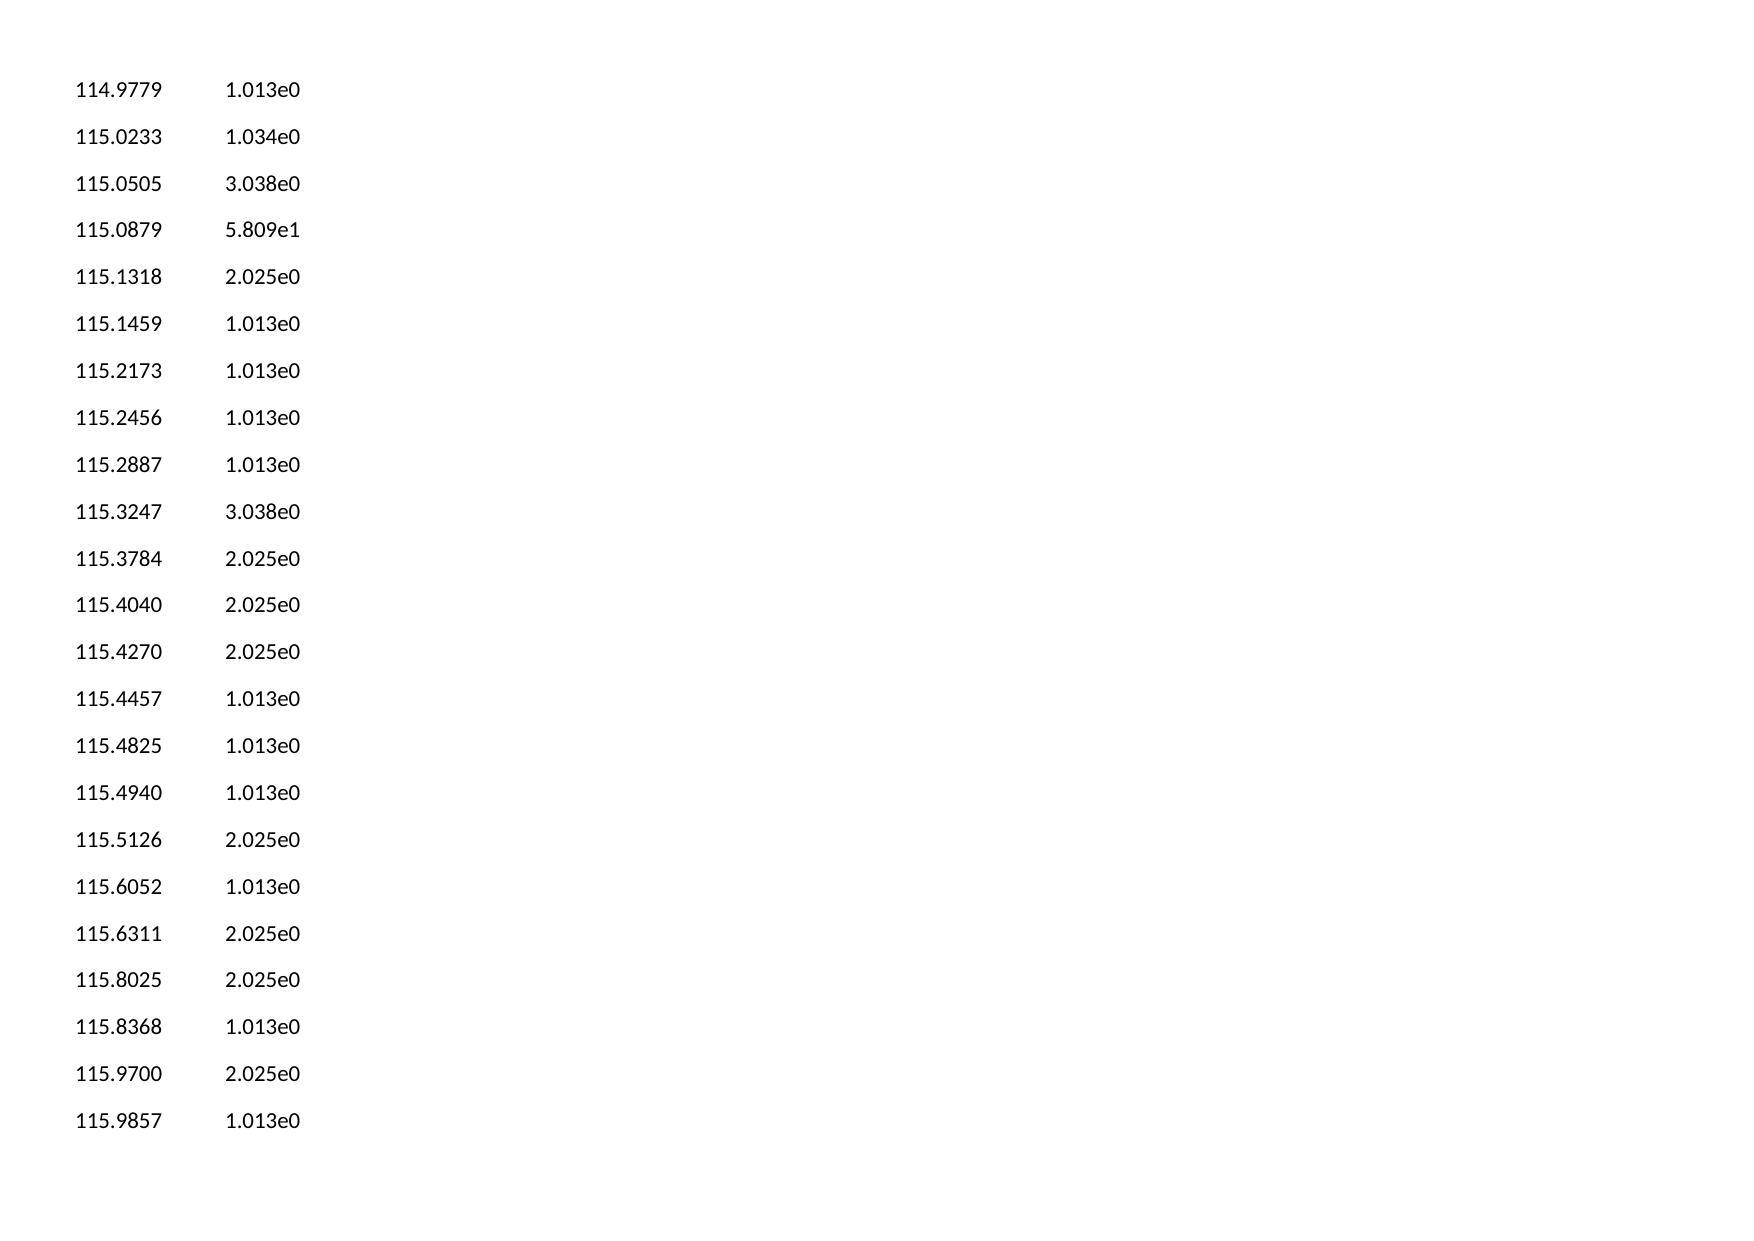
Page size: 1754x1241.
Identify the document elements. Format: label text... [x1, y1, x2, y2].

text 115.6311 2.025e0 [75, 919, 1679, 947]
text 115.4270 2.025e0 [75, 637, 1679, 666]
text 115.5126 2.025e0 [75, 825, 1679, 853]
text 115.3784 2.025e0 [75, 544, 1679, 572]
text 115.9700 2.025e0 [75, 1059, 1679, 1087]
text 115.4457 1.013e0 [75, 684, 1679, 712]
text 115.1459 1.013e0 [75, 309, 1679, 337]
text 115.4940 1.013e0 [75, 778, 1679, 806]
text 114.9779 1.013e0 [75, 75, 1679, 103]
text 115.2456 1.013e0 [75, 403, 1679, 431]
text 115.8368 1.013e0 [75, 1012, 1679, 1041]
text 115.2887 1.013e0 [75, 450, 1679, 478]
text 115.6052 1.013e0 [75, 872, 1679, 900]
text 115.0233 1.034e0 [75, 122, 1679, 150]
text 115.4040 2.025e0 [75, 591, 1679, 619]
text 115.8025 2.025e0 [75, 966, 1679, 994]
text 115.1318 2.025e0 [75, 262, 1679, 291]
text 115.4825 1.013e0 [75, 731, 1679, 759]
text 115.9857 1.013e0 [75, 1106, 1679, 1134]
text 115.0505 3.038e0 [75, 169, 1679, 197]
text 115.3247 3.038e0 [75, 497, 1679, 525]
text 115.2173 1.013e0 [75, 356, 1679, 384]
text 115.0879 5.809e1 [75, 216, 1679, 244]
